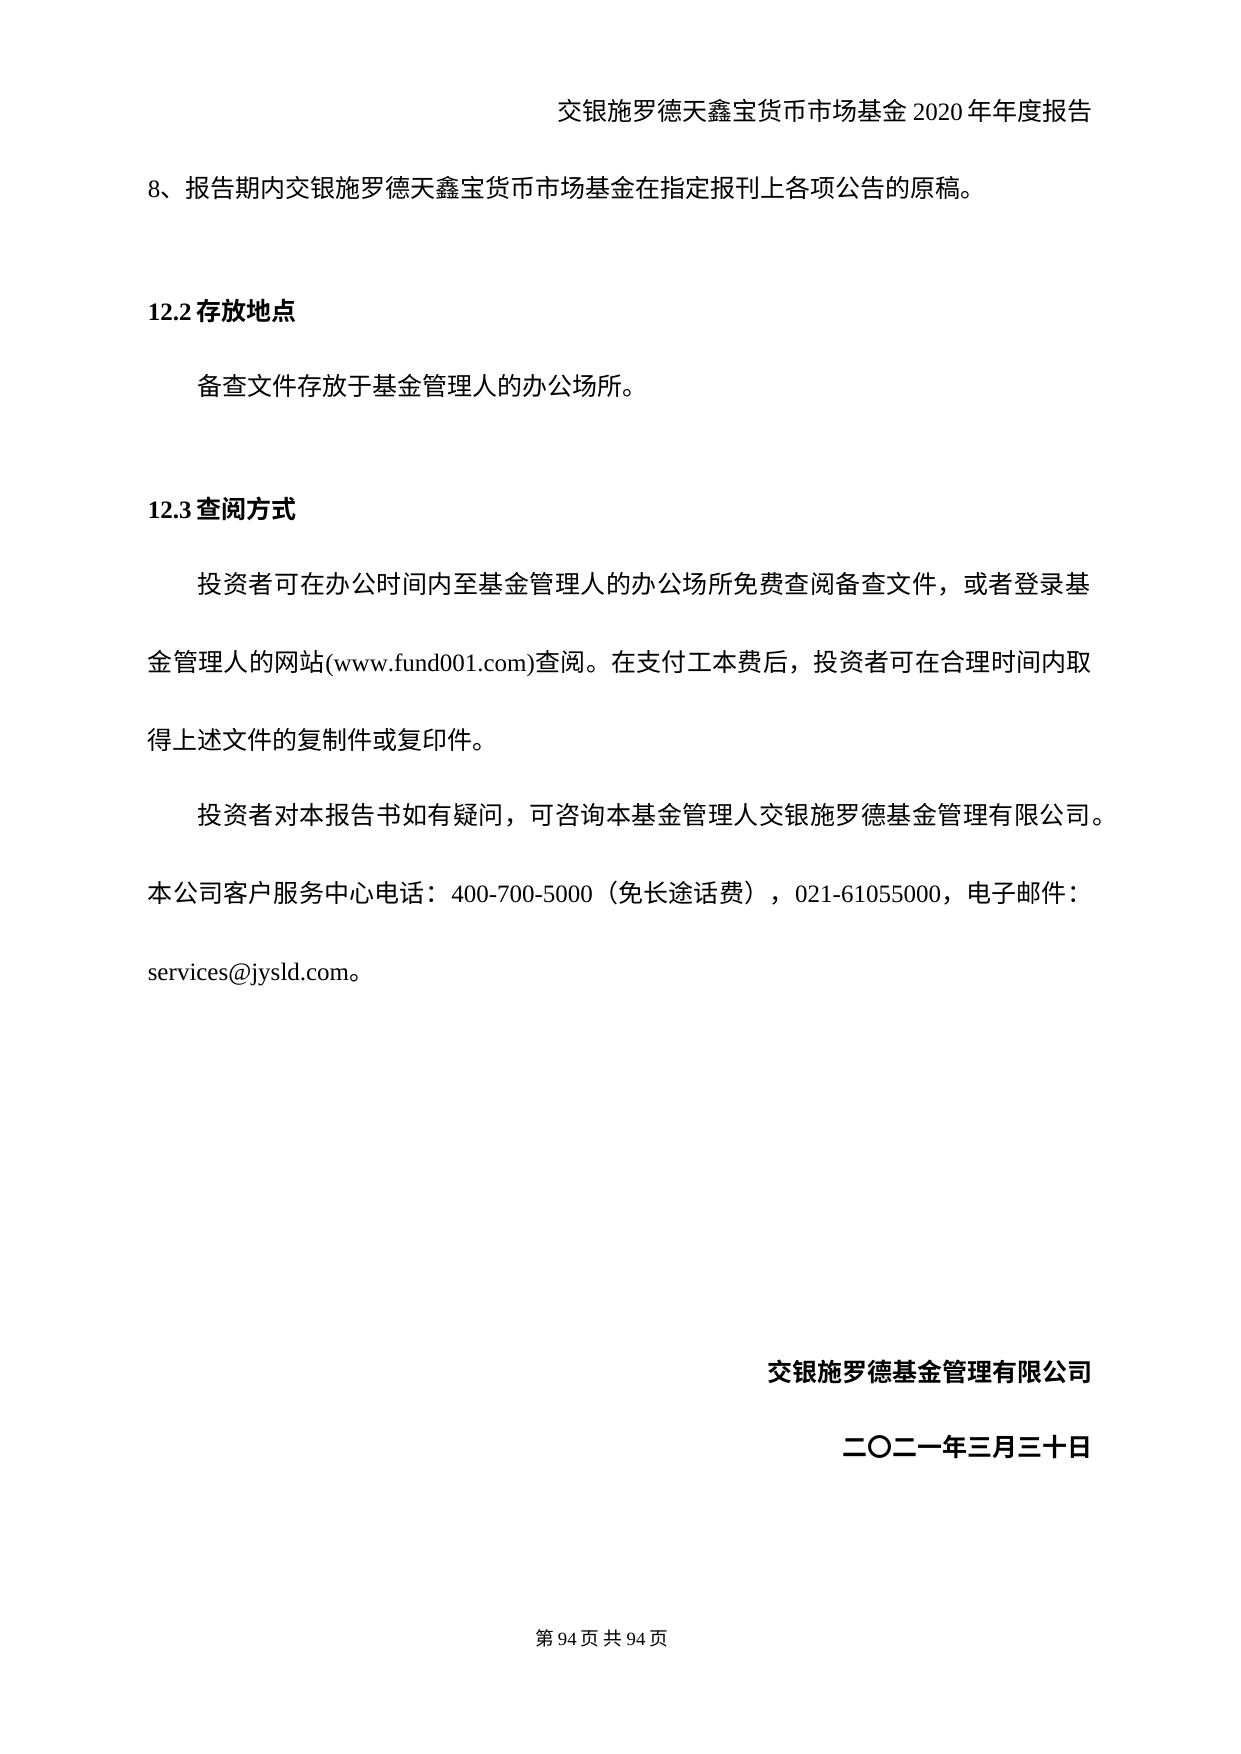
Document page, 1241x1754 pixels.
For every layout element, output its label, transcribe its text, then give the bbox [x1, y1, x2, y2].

text 投资者对本报告书如有疑问，可咨询本基金管理人交银施罗德基金管理有限公司。本公司客户服务中心电话：400-700-5000（免长途话费），021-61055000，电子邮件：services@jysld.com。 [148, 781, 1092, 1002]
subtitle 12.3查阅方式 [148, 475, 1092, 540]
text 投资者可在办公时间内至基金管理人的办公场所免费查阅备查文件，或者登录基金管理人的网站(www.fund001.com)查阅。在支付工本费后，投资者可在合理时间内取得上述文件的复制件或复印件。 [148, 550, 1092, 771]
text 二〇二一年三月三十日 [148, 1413, 1092, 1478]
subtitle 12.2存放地点 [148, 277, 1092, 342]
text 备查文件存放于基金管理人的办公场所。 [148, 352, 1092, 417]
text 交银施罗德基金管理有限公司 [148, 1338, 1092, 1403]
text 8、报告期内交银施罗德天鑫宝货币市场基金在指定报刊上各项公告的原稿。 [148, 154, 1092, 219]
